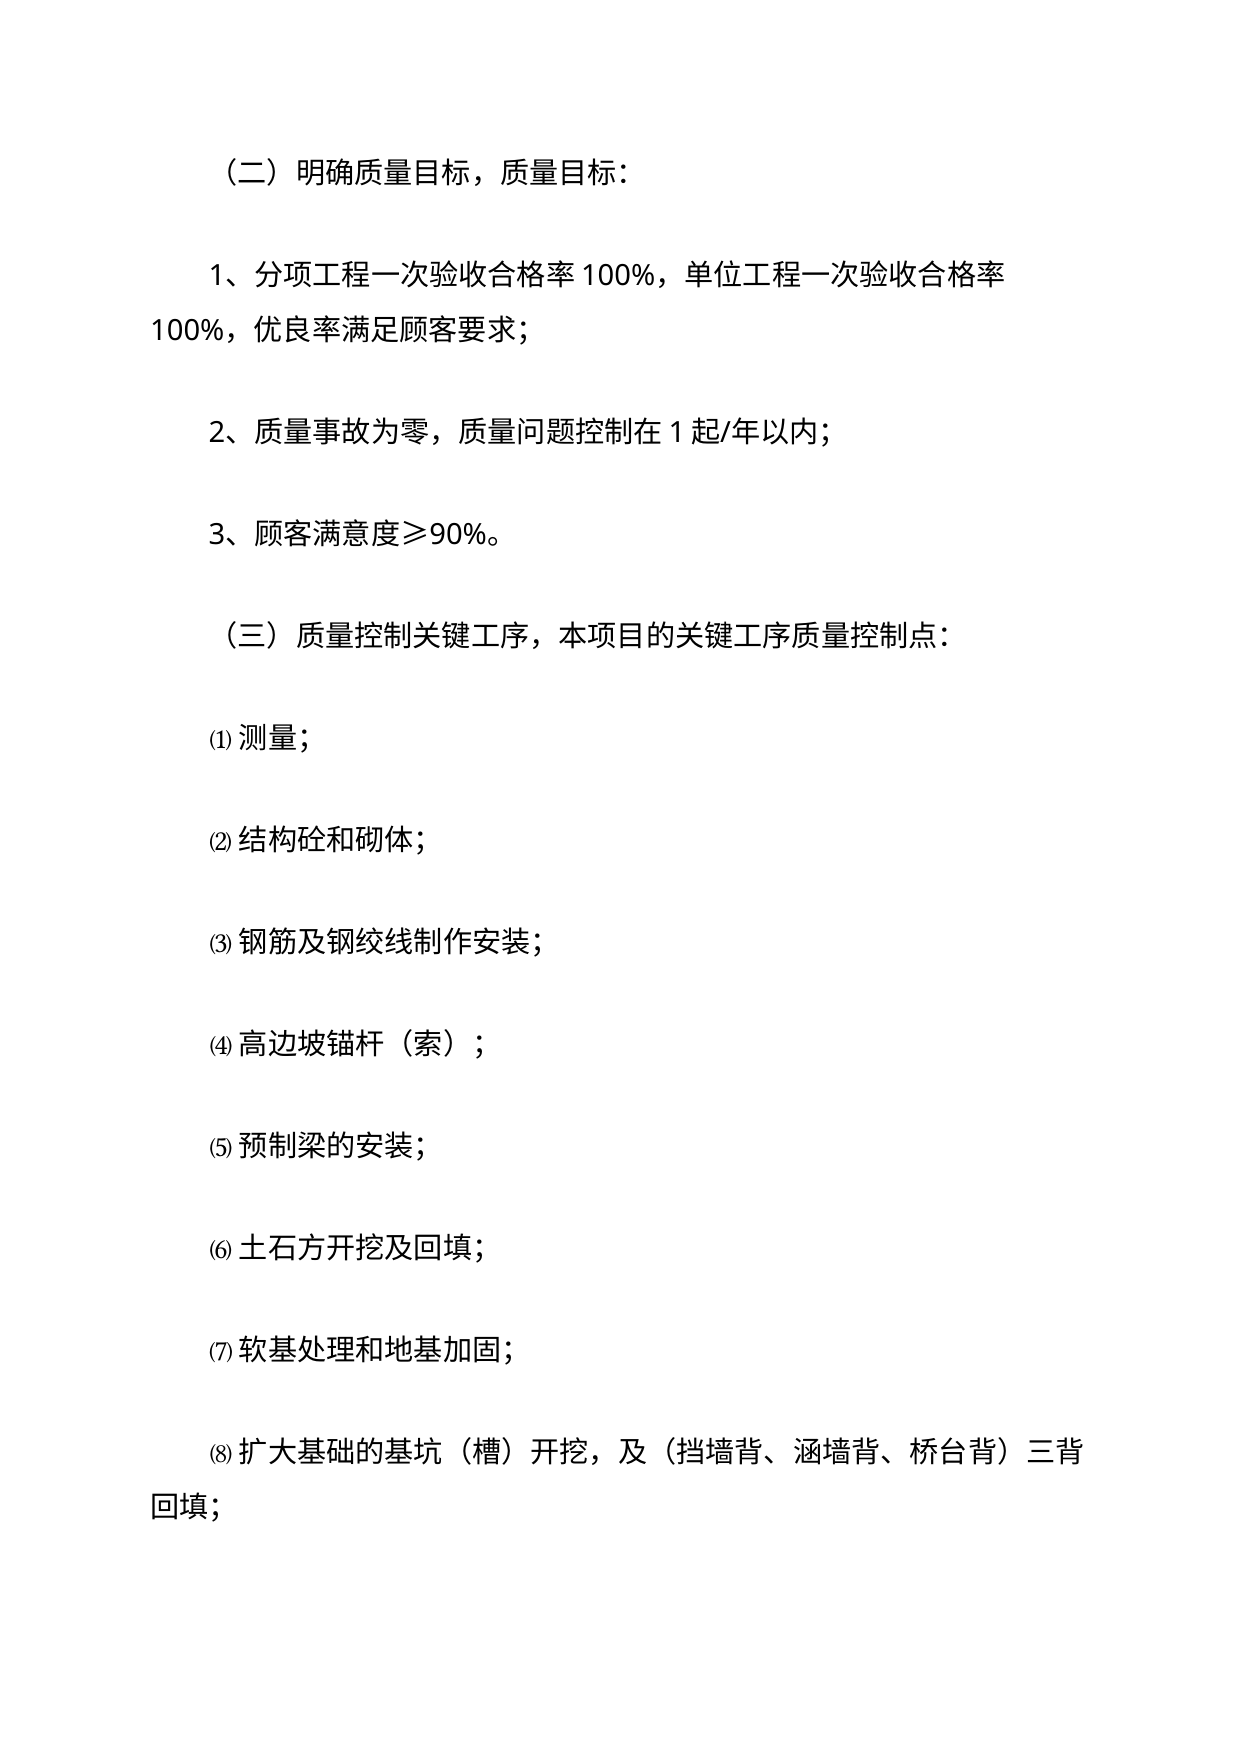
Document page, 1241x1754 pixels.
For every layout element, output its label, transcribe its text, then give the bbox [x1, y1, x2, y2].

text ⑺软基处理和地基加固； [150, 1326, 1090, 1369]
text （三）质量控制关键工序，本项目的关键工序质量控制点： [150, 613, 1090, 655]
text ⑸预制梁的安装； [150, 1122, 1090, 1165]
text ⑶钢筋及钢绞线制作安装； [150, 918, 1090, 961]
text ⑴测量； [150, 714, 1090, 757]
text ⑹土石方开挖及回填； [150, 1224, 1090, 1267]
text ⑷高边坡锚杆（索）； [150, 1020, 1090, 1063]
text 3、顾客满意度≥90%。 [150, 511, 1090, 553]
text 1、分项工程一次验收合格率100%，单位工程一次验收合格率100%，优良率满足顾客要求； [150, 252, 1090, 349]
text ⑵结构砼和砌体； [150, 816, 1090, 859]
text 2、质量事故为零，质量问题控制在1起/年以内； [150, 409, 1090, 451]
text （二）明确质量目标，质量目标： [150, 150, 1090, 192]
text ⑻扩大基础的基坑（槽）开挖，及（挡墙背、涵墙背、桥台背）三背回填； [150, 1428, 1090, 1526]
